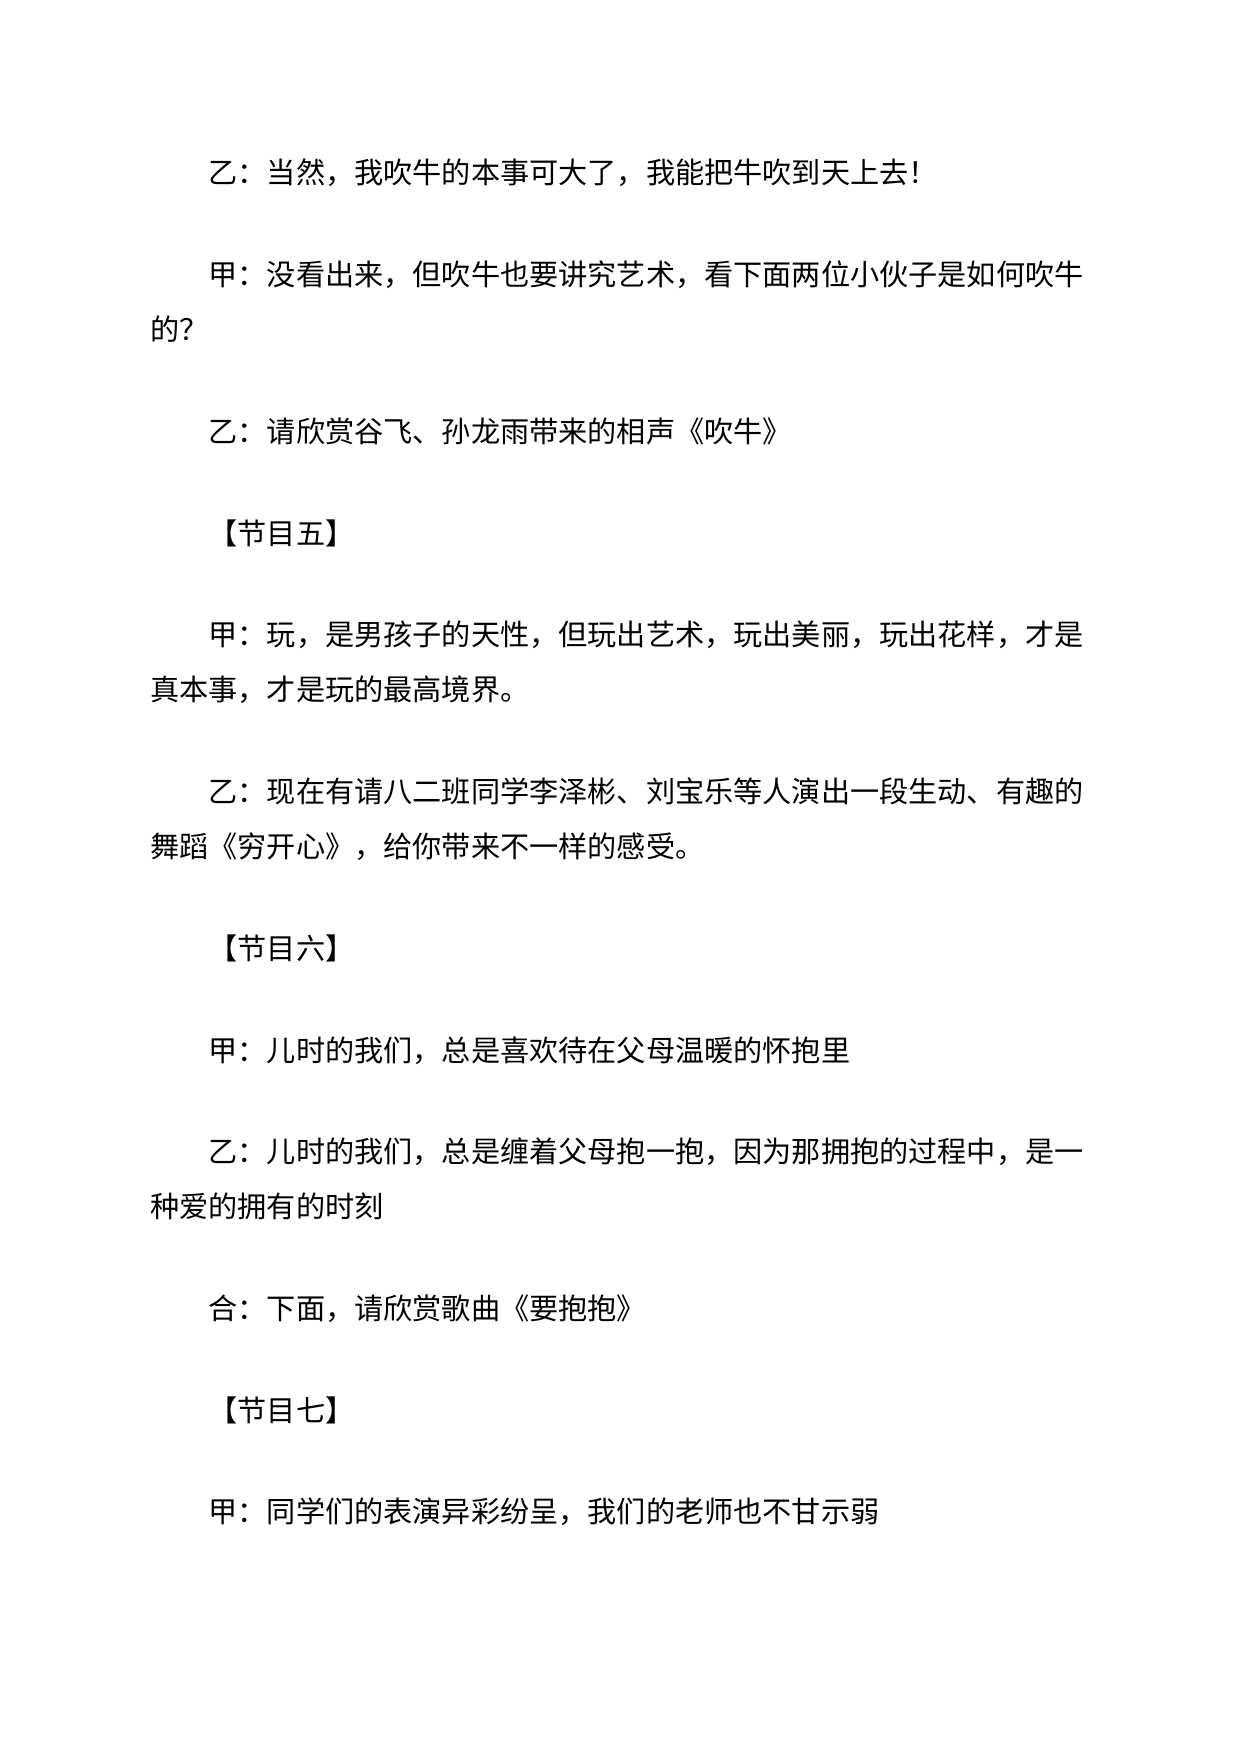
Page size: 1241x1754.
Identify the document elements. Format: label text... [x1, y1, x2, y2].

text 乙：请欣赏谷飞、孙龙雨带来的相声《吹牛》 [150, 408, 1090, 451]
text 【节目五】 [150, 510, 1090, 552]
text 甲：儿时的我们，总是喜欢待在父母温暖的怀抱里 [150, 1027, 1090, 1069]
text 乙：现在有请八二班同学李泽彬、刘宝乐等人演出一段生动、有趣的舞蹈《穷开心》，给你带来不一样的感受。 [150, 769, 1090, 866]
text 【节目六】 [150, 925, 1090, 968]
text 甲：没看出来，但吹牛也要讲究艺术，看下面两位小伙子是如何吹牛的？ [150, 252, 1090, 349]
text 合：下面，请欣赏歌曲《要抱抱》 [150, 1286, 1090, 1328]
text 甲：同学们的表演异彩纷呈，我们的老师也不甘示弱 [150, 1489, 1090, 1531]
text 【节目七】 [150, 1387, 1090, 1429]
text 乙：儿时的我们，总是缠着父母抱一抱，因为那拥抱的过程中，是一种爱的拥有的时刻 [150, 1129, 1090, 1226]
text 甲：玩，是男孩子的天性，但玩出艺术，玩出美丽，玩出花样，才是真本事，才是玩的最高境界。 [150, 612, 1090, 709]
text 乙：当然，我吹牛的本事可大了，我能把牛吹到天上去！ [150, 150, 1090, 192]
